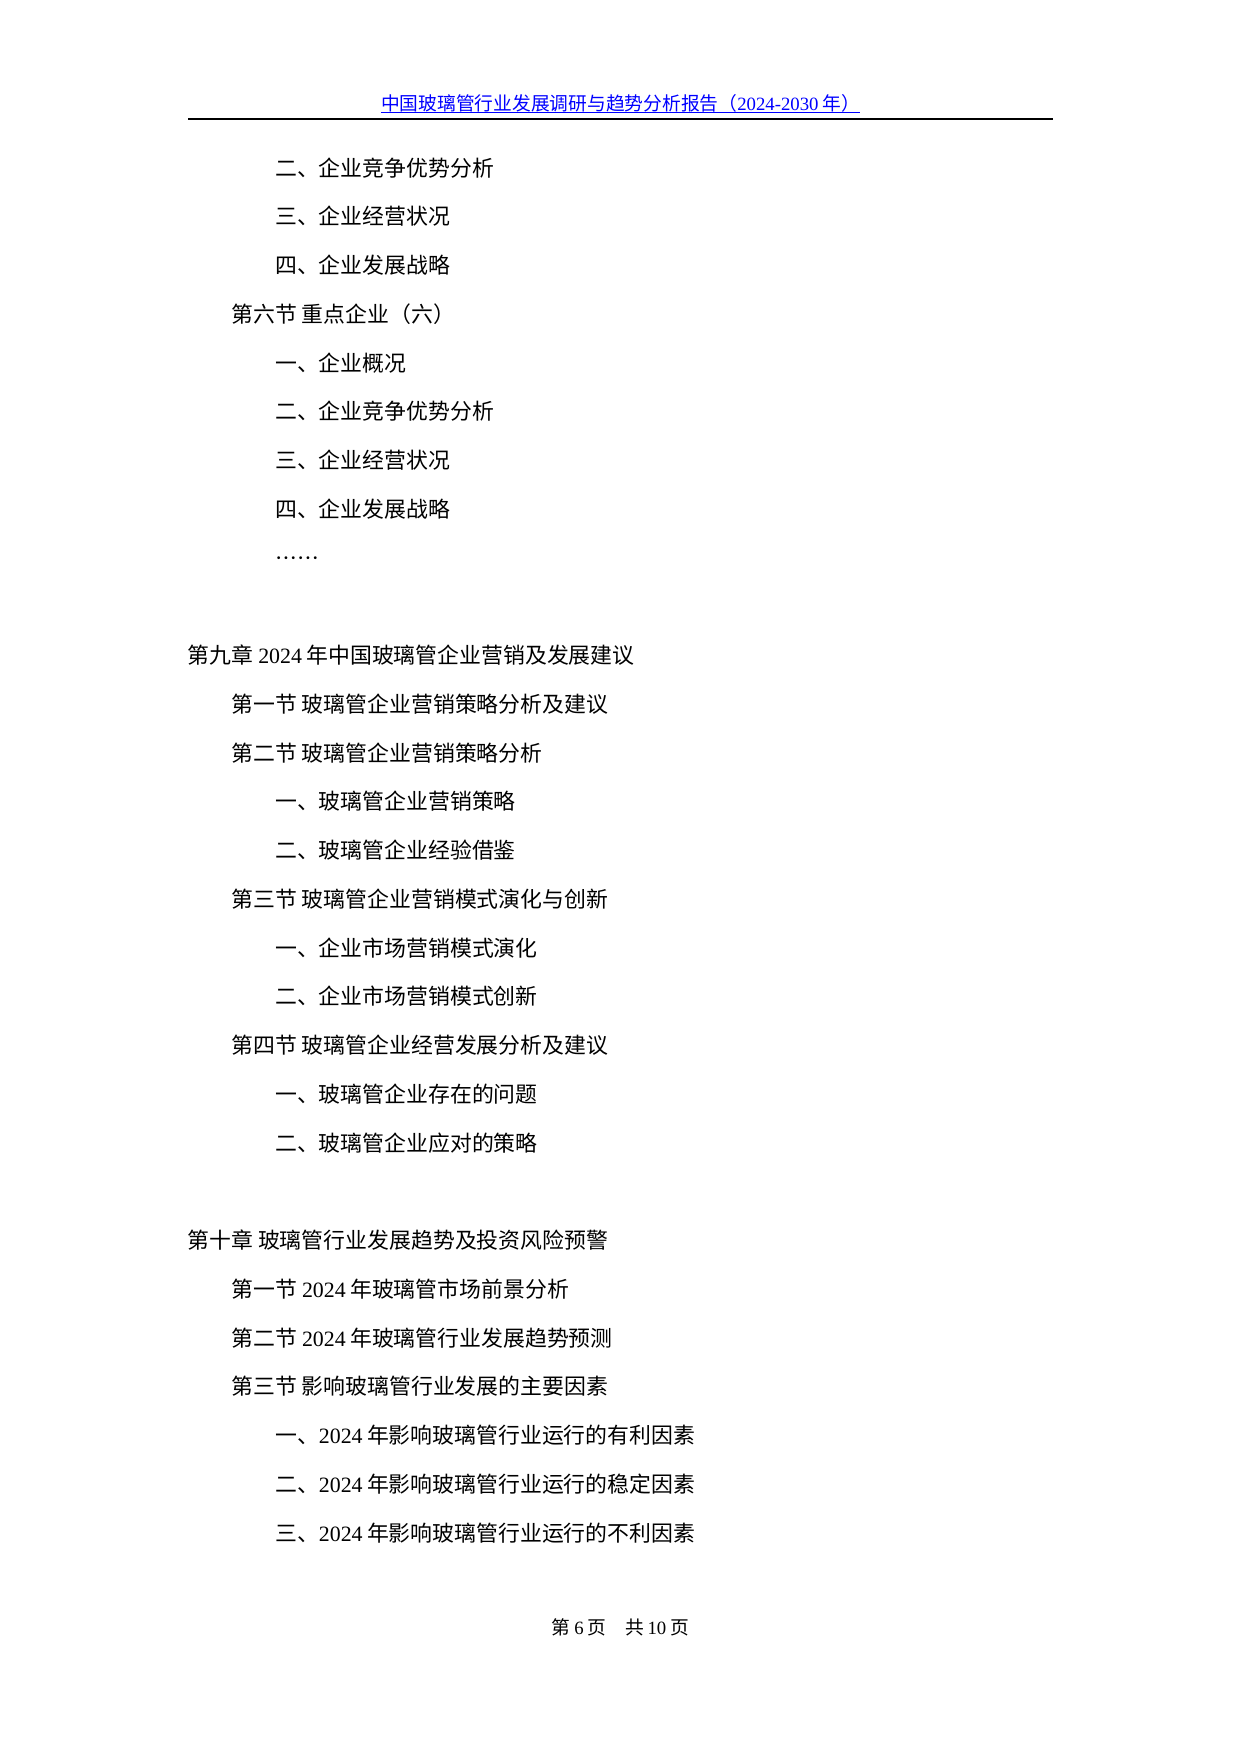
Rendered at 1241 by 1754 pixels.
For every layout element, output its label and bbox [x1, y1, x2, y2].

text [187, 150, 1053, 1548]
